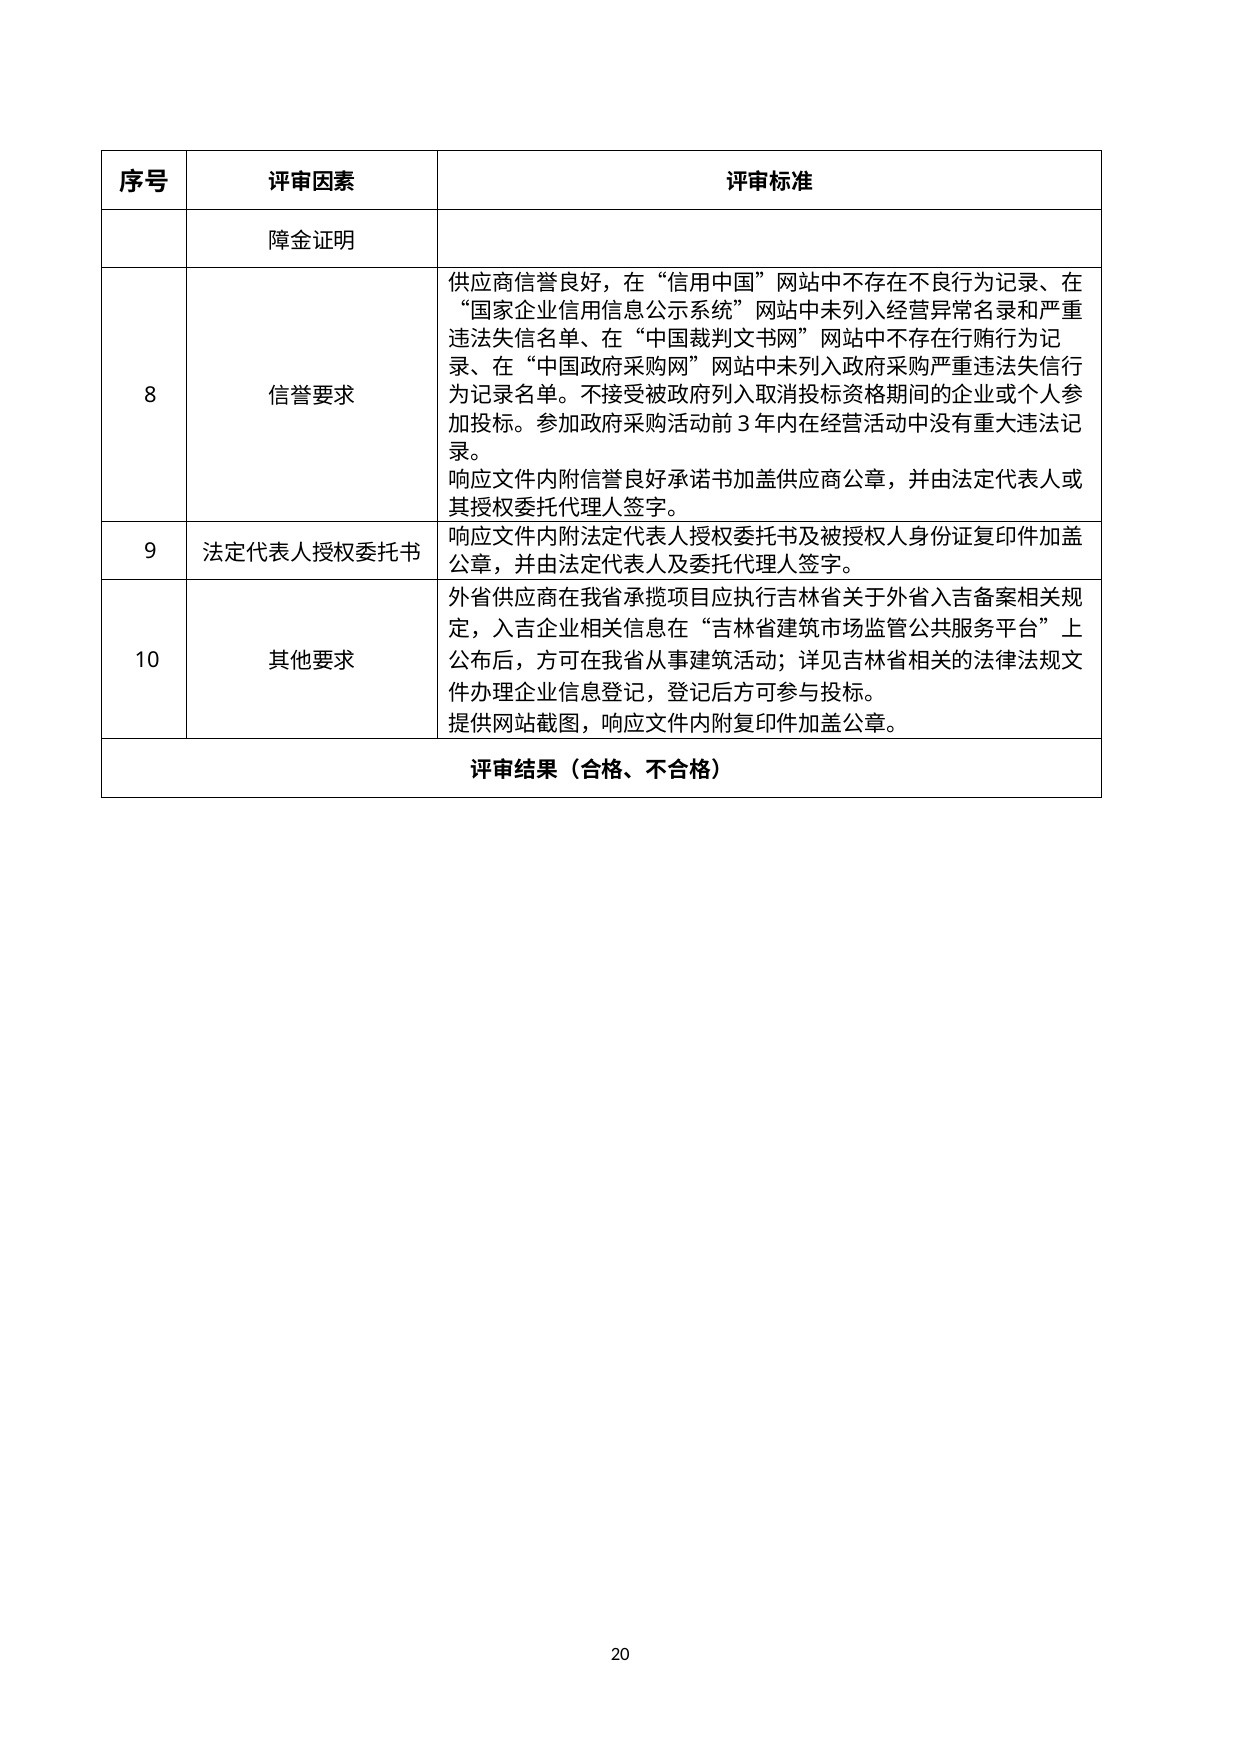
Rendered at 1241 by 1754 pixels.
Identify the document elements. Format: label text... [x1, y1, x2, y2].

table_cell 响应文件内附法定代表人授权委托书及被授权人身份证复印件加盖公章，并由法定代表人及委托代理人签字。 [438, 522, 1101, 579]
table_cell 法定代表人授权委托书 [187, 522, 437, 579]
table_cell [102, 268, 186, 521]
table_header 序号 [102, 151, 186, 209]
table_cell 依法纳税证明和社会保障金证明 [187, 210, 437, 267]
table_header 评审标准 [438, 151, 1101, 209]
table_header 评审因素 [187, 151, 437, 209]
table_cell 供应商信誉良好，在“信用中国”网站中不存在不良行为记录、在“国家企业信用信息公示系统”网站中未列入经营异常名录和严重违法失信名单、在“中国裁判文书网”网站中不存在行贿行为记录、在“中国政府采购网”网站中未列入政府采购严重违法失信行为记录名单。不接受被政府列入取消投标资格期间的企业或个人参加投标。参加政府采购活动前3年内在经营活动中没有重大违法记录。 响应文件内附信誉良好承诺书加盖供应商公章，并由法定代表人或其授权委托代理人签字。 [438, 268, 1101, 521]
table_cell 外省供应商在我省承揽项目应执行吉林省关于外省入吉备案相关规定，入吉企业相关信息在“吉林省建筑市场监管公共服务平台”上公布后，方可在我省从事建筑活动；详见吉林省相关的法律法规文件办理企业信息登记，登记后方可参与投标。 提供网站截图，响应文件内附复印件加盖公章。 [438, 580, 1101, 738]
table_cell [102, 210, 186, 267]
table_cell [102, 522, 186, 579]
table_cell 评审结果（合格、不合格） [102, 739, 1101, 797]
table_cell 其他要求 [187, 580, 437, 738]
table_cell 信誉要求 [187, 268, 437, 521]
table_cell [102, 580, 186, 738]
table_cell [438, 210, 1101, 267]
